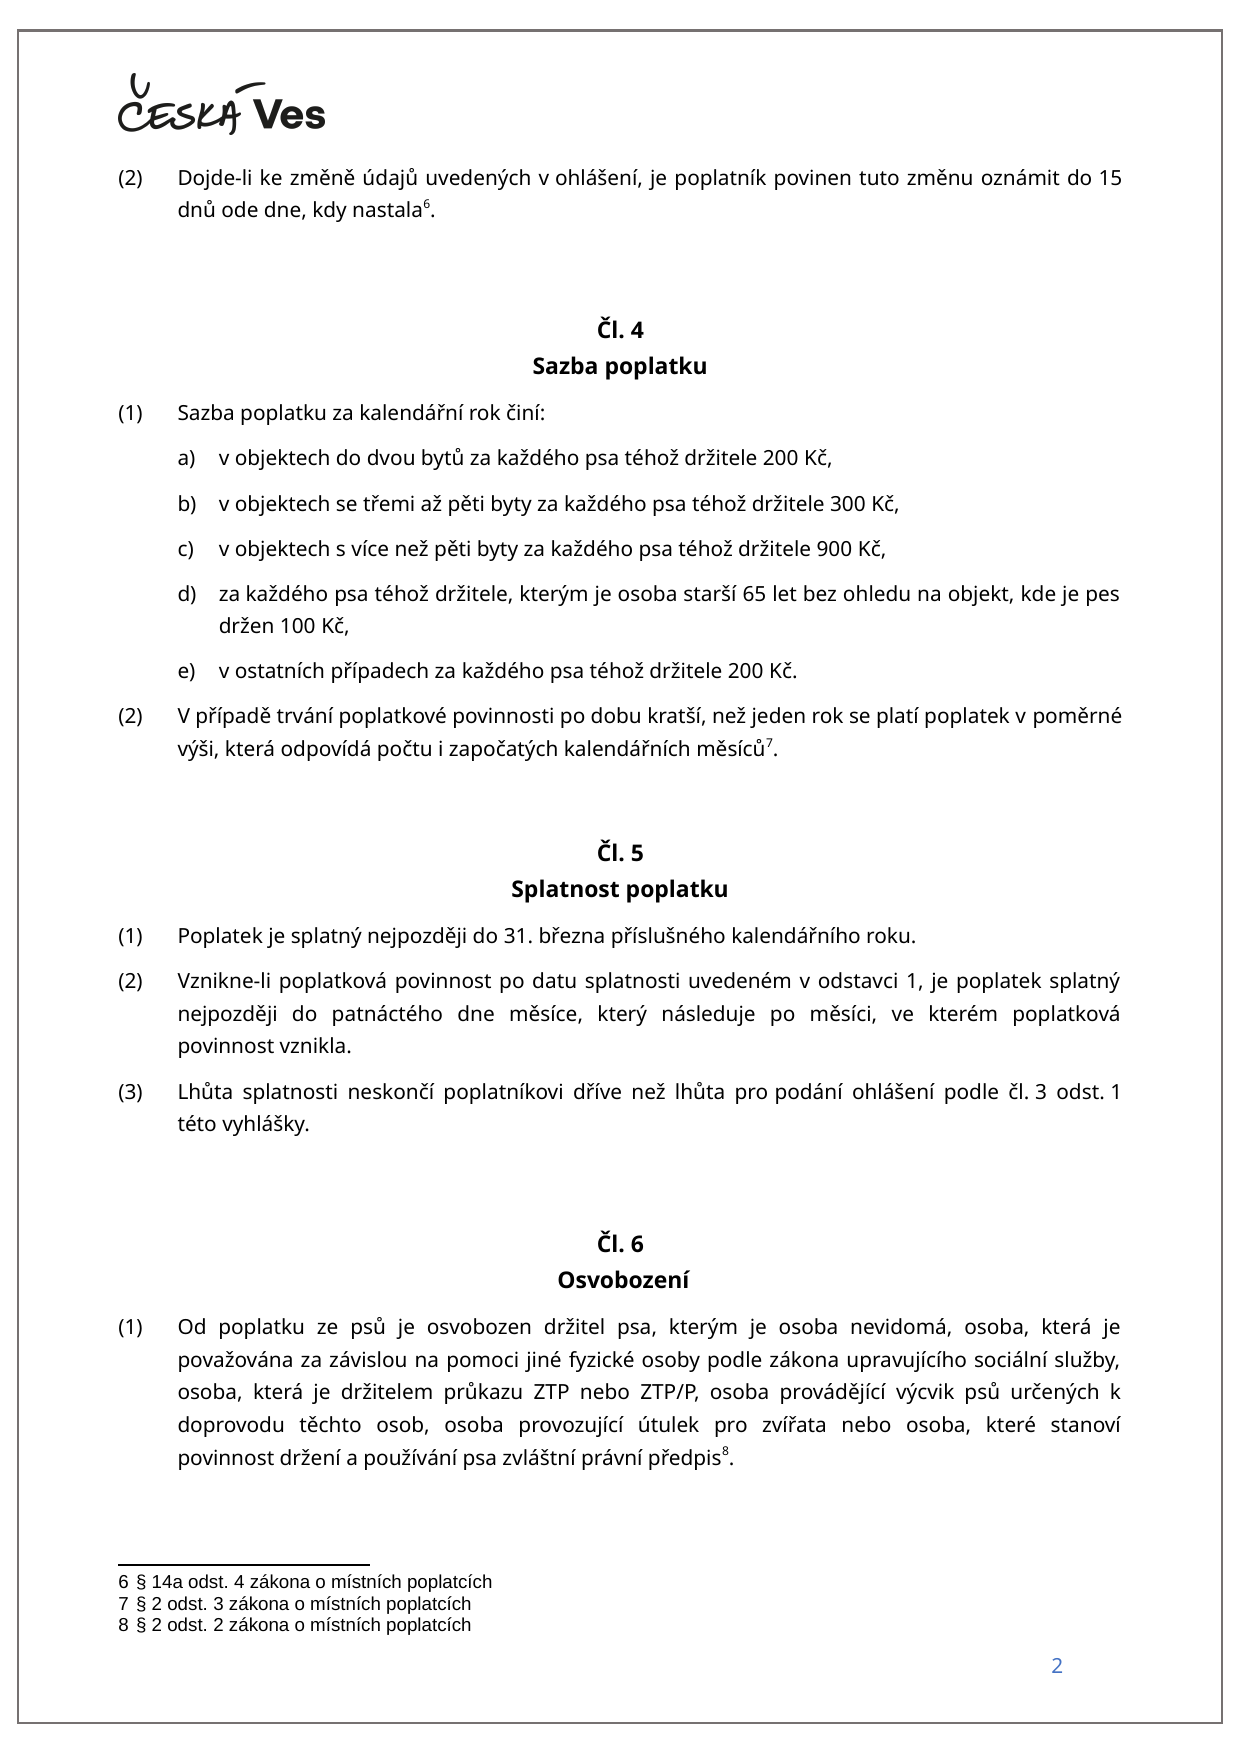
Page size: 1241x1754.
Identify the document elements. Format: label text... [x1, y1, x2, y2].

list Lhůta splatnosti neskončí poplatníkovi dříve než lhůta pro podání ohlášení podle čl. 3 odst. 1 této vyhlášky. [118, 1077, 1122, 1138]
list v objektech do dvou bytů za každého psa téhož držitele 200 Kč, [177, 443, 1122, 472]
subtitle Čl. 4 Sazba poplatku [118, 314, 1122, 381]
picture [118, 73, 325, 135]
list v ostatních případech za každého psa téhož držitele 200 Kč. [177, 657, 1122, 685]
list v objektech se třemi až pěti byty za každého psa téhož držitele 300 Kč, [177, 489, 1122, 517]
list v objektech s více než pěti byty za každého psa téhož držitele 900 Kč, [177, 534, 1122, 562]
list Od poplatku ze psů je osvobozen držitel psa, kterým je osoba nevidomá, osoba, která je považována za závislou na pomoci jiné fyzické osoby podle zákona upravujícího sociální služby, osoba, která je držitelem průkazu ZTP nebo ZTP/P, osoba provádějící výcvik psů určených k doprovodu těchto osob, osoba provozující útulek pro zvířata nebo osoba, které stanoví povinnost držení a používání psa zvláštní právní předpis. [118, 1312, 1122, 1471]
list Dojde-li ke změně údajů uvedených v ohlášení, je poplatník povinen tuto změnu oznámit do 15 dnů ode dne, kdy nastala. [118, 163, 1122, 224]
subtitle Čl. 5 Splatnost poplatku [118, 837, 1122, 904]
list V případě trvání poplatkové povinnosti po dobu kratší, než jeden rok se platí poplatek v poměrné výši, která odpovídá počtu i započatých kalendářních měsíců. [118, 702, 1122, 763]
list za každého psa téhož držitele, kterým je osoba starší 65 let bez ohledu na objekt, kde je pes držen 100 Kč, [177, 579, 1122, 640]
list Sazba poplatku za kalendářní rok činí: [118, 398, 1122, 427]
subtitle Čl. 6 Osvobození [118, 1228, 1122, 1295]
list Poplatek je splatný nejpozději do 31. března příslušného kalendářního roku. [118, 921, 1122, 950]
list Vznikne-li poplatková povinnost po datu splatnosti uvedeném v odstavci 1, je poplatek splatný nejpozději do patnáctého dne měsíce, který následuje po měsíci, ve kterém poplatková povinnost vznikla. [118, 966, 1122, 1060]
